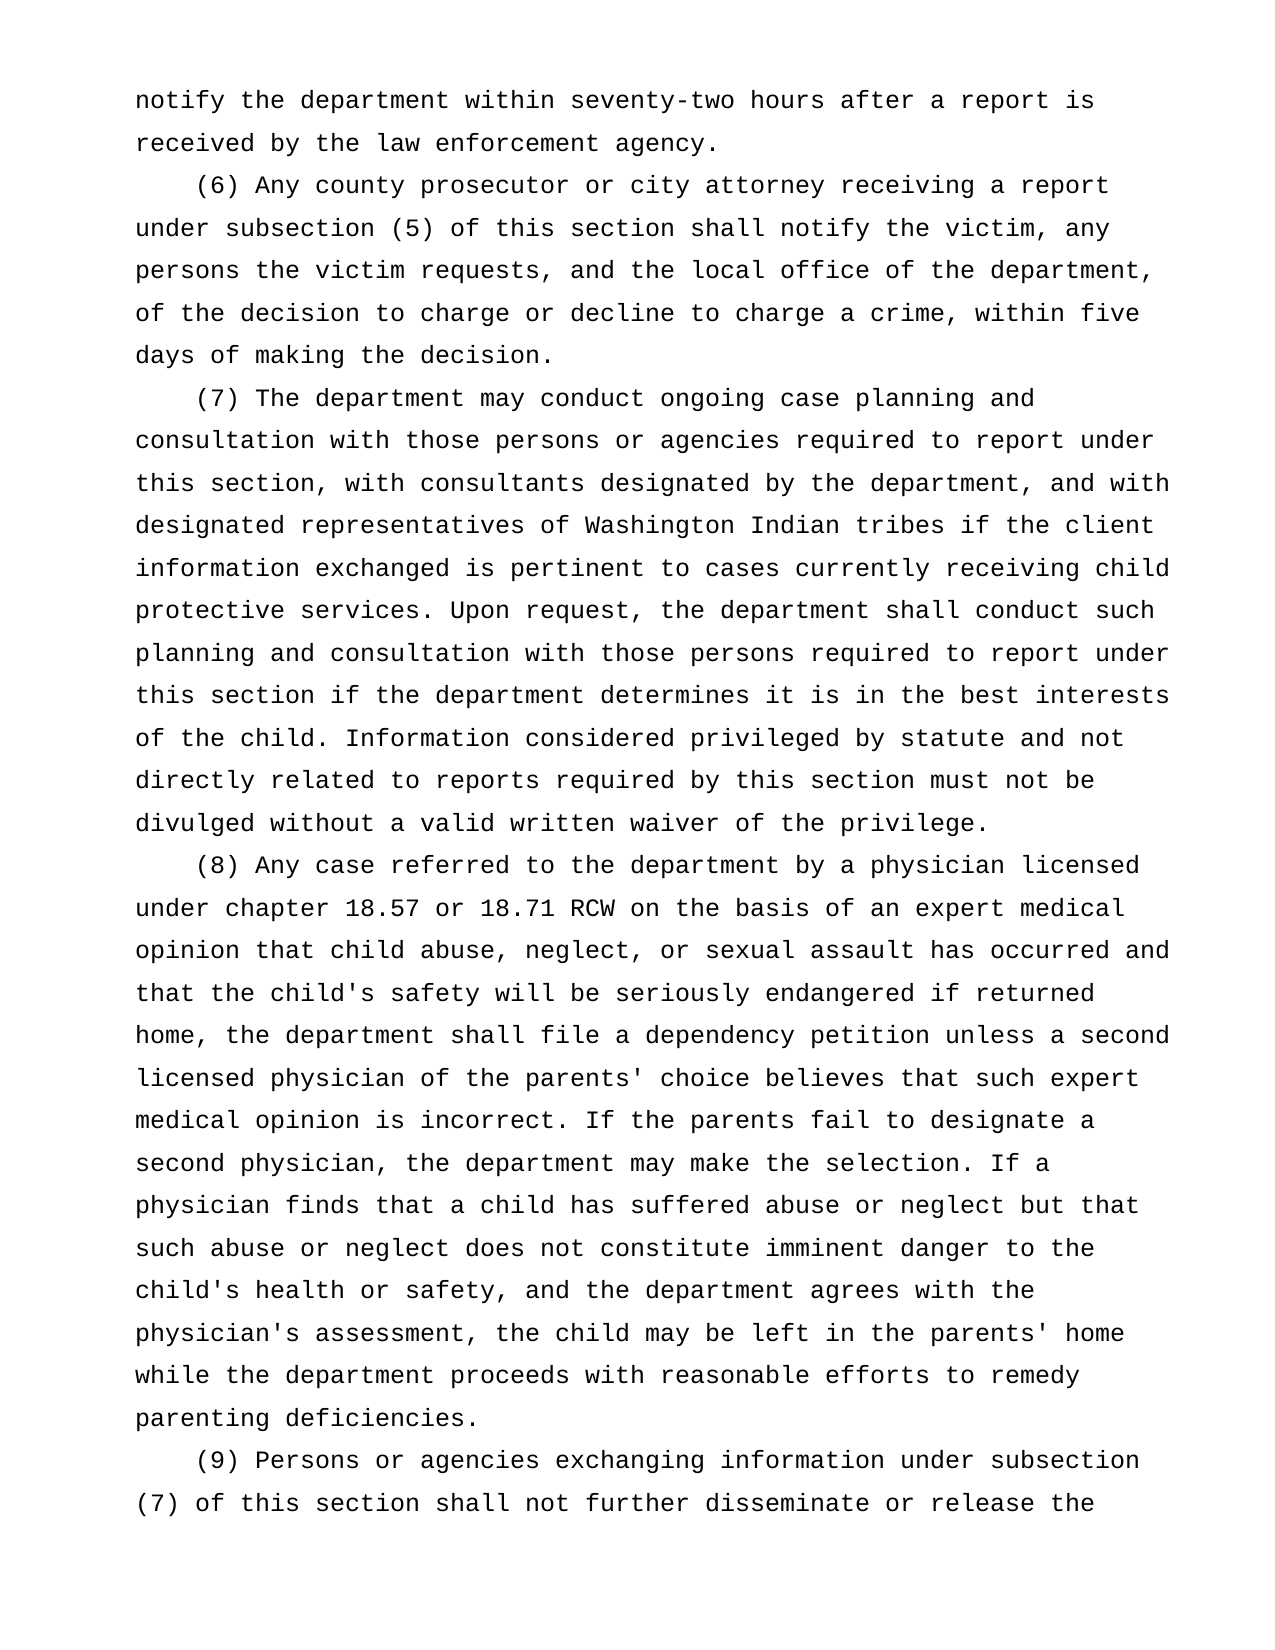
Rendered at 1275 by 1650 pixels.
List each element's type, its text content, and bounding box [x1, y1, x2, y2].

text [135, 1435, 1170, 1520]
text (6) Any county prosecutor or city attorney receiving a report under subsection (5) of this section shall notify the victim, any persons the victim requests, and the local office of the department, of the decision to charge or decline to charge a crime, within five days of making the decision. [135, 160, 1170, 372]
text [135, 75, 1170, 160]
text (8) Any case referred to the department by a physician licensed under chapter 18.57 or 18.71 RCW on the basis of an expert medical opinion that child abuse, neglect, or sexual assault has occurred and that the child's safety will be seriously endangered if returned home, the department shall file a dependency petition unless a second licensed physician of the parents' choice believes that such expert medical opinion is incorrect. If the parents fail to designate a second physician, the department may make the selection. If a physician finds that a child has suffered abuse or neglect but that such abuse or neglect does not constitute imminent danger to the child's health or safety, and the department agrees with the physician's assessment, the child may be left in the parents' home while the department proceeds with reasonable efforts to remedy parenting deficiencies. [135, 840, 1170, 1435]
text (7) The department may conduct ongoing case planning and consultation with those persons or agencies required to report under this section, with consultants designated by the department, and with designated representatives of Washington Indian tribes if the client information exchanged is pertinent to cases currently receiving child protective services. Upon request, the department shall conduct such planning and consultation with those persons required to report under this section if the department determines it is in the best interests of the child. Information considered privileged by statute and not directly related to reports required by this section must not be divulged without a valid written waiver of the privilege. [135, 372, 1170, 840]
